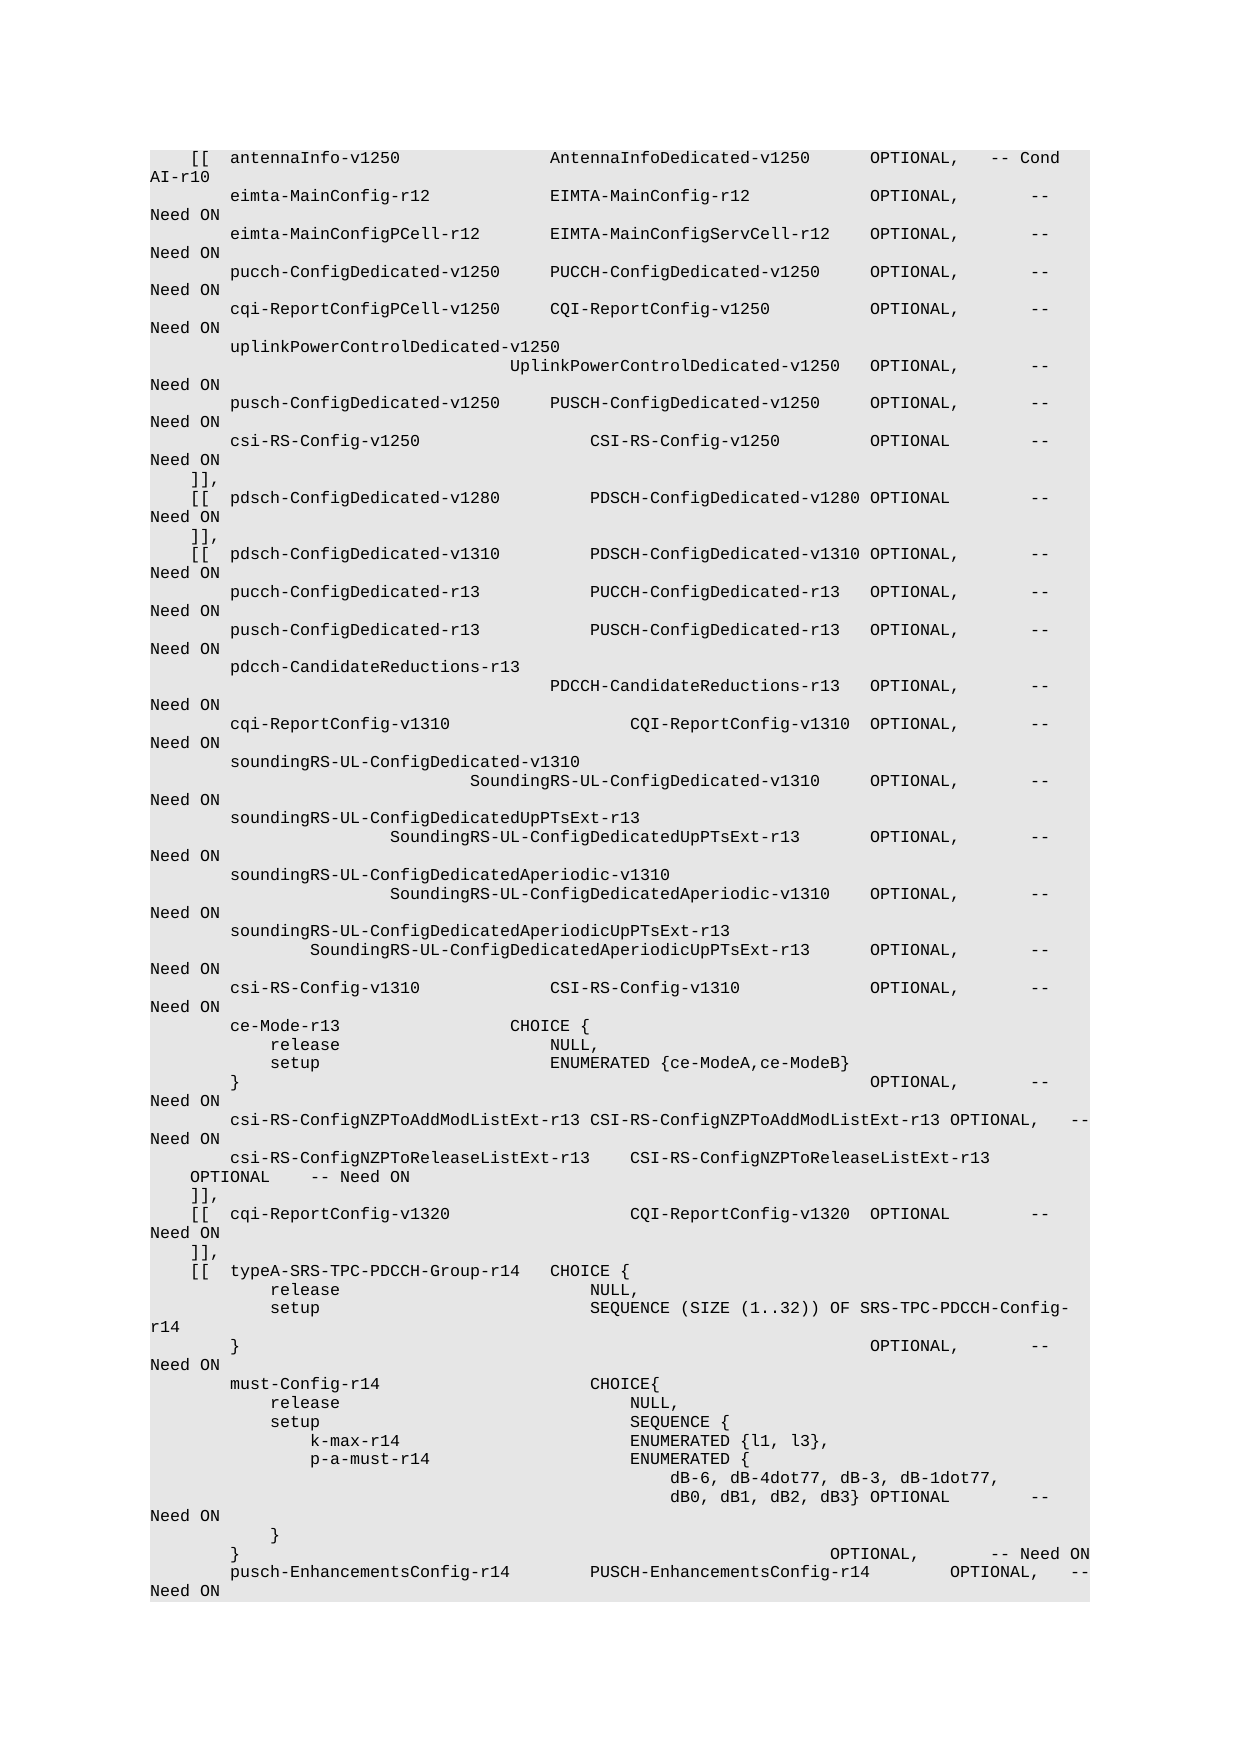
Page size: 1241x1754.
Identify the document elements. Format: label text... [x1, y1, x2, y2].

text ]], [150, 1243, 1090, 1262]
text ce-Mode-r13 CHOICE { [150, 1017, 1090, 1036]
text soundingRS-UL-ConfigDedicated-v1310 [150, 753, 1090, 772]
text csi-RS-ConfigNZPToAddModListExt-r13 CSI-RS-ConfigNZPToAddModListExt-r13 OPTIONAL, -- Need ON [150, 1112, 1090, 1149]
text } [150, 1526, 1090, 1545]
text ]], [150, 471, 1090, 489]
text SoundingRS-UL-ConfigDedicated-v1310 OPTIONAL, -- Need ON [150, 772, 1090, 810]
text pucch-ConfigDedicated-r13 PUCCH-ConfigDedicated-r13 OPTIONAL, -- Need ON [150, 584, 1090, 621]
text [[ antennaInfo-v1250 AntennaInfoDedicated-v1250 OPTIONAL, -- Cond AI-r10 [150, 150, 1090, 188]
text UplinkPowerControlDedicated-v1250 OPTIONAL, -- Need ON [150, 357, 1090, 395]
text soundingRS-UL-ConfigDedicatedAperiodicUpPTsExt-r13 [150, 923, 1090, 942]
text [[ typeA-SRS-TPC-PDCCH-Group-r14 CHOICE { [150, 1262, 1090, 1281]
text [[ pdsch-ConfigDedicated-v1280 PDSCH-ConfigDedicated-v1280 OPTIONAL -- Need ON [150, 489, 1090, 527]
text cqi-ReportConfigPCell-v1250 CQI-ReportConfig-v1250 OPTIONAL, -- Need ON [150, 301, 1090, 338]
text [[ pdsch-ConfigDedicated-v1310 PDSCH-ConfigDedicated-v1310 OPTIONAL, -- Need ON [150, 546, 1090, 584]
text [[ cqi-ReportConfig-v1320 CQI-ReportConfig-v1320 OPTIONAL -- Need ON [150, 1206, 1090, 1243]
text dB-6, dB-4dot77, dB-3, dB-1dot77, [150, 1470, 1090, 1489]
text SoundingRS-UL-ConfigDedicatedAperiodic-v1310 OPTIONAL, -- Need ON [150, 885, 1090, 923]
text } OPTIONAL, -- Need ON [150, 1074, 1090, 1112]
text p-a-must-r14 ENUMERATED { [150, 1451, 1090, 1470]
text ]], [150, 527, 1090, 546]
text eimta-MainConfigPCell-r12 EIMTA-MainConfigServCell-r12 OPTIONAL, -- Need ON [150, 225, 1090, 263]
text PDCCH-CandidateReductions-r13 OPTIONAL, -- Need ON [150, 678, 1090, 716]
text setup SEQUENCE (SIZE (1..32)) OF SRS-TPC-PDCCH-Config-r14 [150, 1300, 1090, 1338]
text setup ENUMERATED {ce-ModeA,ce-ModeB} [150, 1055, 1090, 1074]
text SoundingRS-UL-ConfigDedicatedAperiodicUpPTsExt-r13 OPTIONAL, -- Need ON [150, 942, 1090, 979]
text pusch-ConfigDedicated-v1250 PUSCH-ConfigDedicated-v1250 OPTIONAL, -- Need ON [150, 395, 1090, 433]
text pdcch-CandidateReductions-r13 [150, 659, 1090, 678]
text release NULL, [150, 1281, 1090, 1300]
text csi-RS-ConfigNZPToReleaseListExt-r13 CSI-RS-ConfigNZPToReleaseListExt-r13 OPTIONAL -- Need ON [150, 1149, 1090, 1187]
text csi-RS-Config-v1310 CSI-RS-Config-v1310 OPTIONAL, -- Need ON [150, 979, 1090, 1017]
text dB0, dB1, dB2, dB3} OPTIONAL -- Need ON [150, 1489, 1090, 1526]
text ]], [150, 1187, 1090, 1206]
text setup SEQUENCE { [150, 1413, 1090, 1432]
text } OPTIONAL, -- Need ON [150, 1545, 1090, 1564]
text uplinkPowerControlDedicated-v1250 [150, 338, 1090, 357]
text pusch-EnhancementsConfig-r14 PUSCH-EnhancementsConfig-r14 OPTIONAL, -- Need ON [150, 1564, 1090, 1602]
text release NULL, [150, 1036, 1090, 1055]
text } OPTIONAL, -- Need ON [150, 1338, 1090, 1376]
text pucch-ConfigDedicated-v1250 PUCCH-ConfigDedicated-v1250 OPTIONAL, -- Need ON [150, 263, 1090, 301]
text csi-RS-Config-v1250 CSI-RS-Config-v1250 OPTIONAL -- Need ON [150, 433, 1090, 471]
text release NULL, [150, 1394, 1090, 1413]
text must-Config-r14 CHOICE{ [150, 1376, 1090, 1394]
text k-max-r14 ENUMERATED {l1, l3}, [150, 1432, 1090, 1451]
text SoundingRS-UL-ConfigDedicatedUpPTsExt-r13 OPTIONAL, -- Need ON [150, 829, 1090, 866]
text cqi-ReportConfig-v1310 CQI-ReportConfig-v1310 OPTIONAL, -- Need ON [150, 716, 1090, 753]
text pusch-ConfigDedicated-r13 PUSCH-ConfigDedicated-r13 OPTIONAL, -- Need ON [150, 621, 1090, 659]
text soundingRS-UL-ConfigDedicatedUpPTsExt-r13 [150, 810, 1090, 829]
text eimta-MainConfig-r12 EIMTA-MainConfig-r12 OPTIONAL, -- Need ON [150, 188, 1090, 225]
text soundingRS-UL-ConfigDedicatedAperiodic-v1310 [150, 866, 1090, 885]
